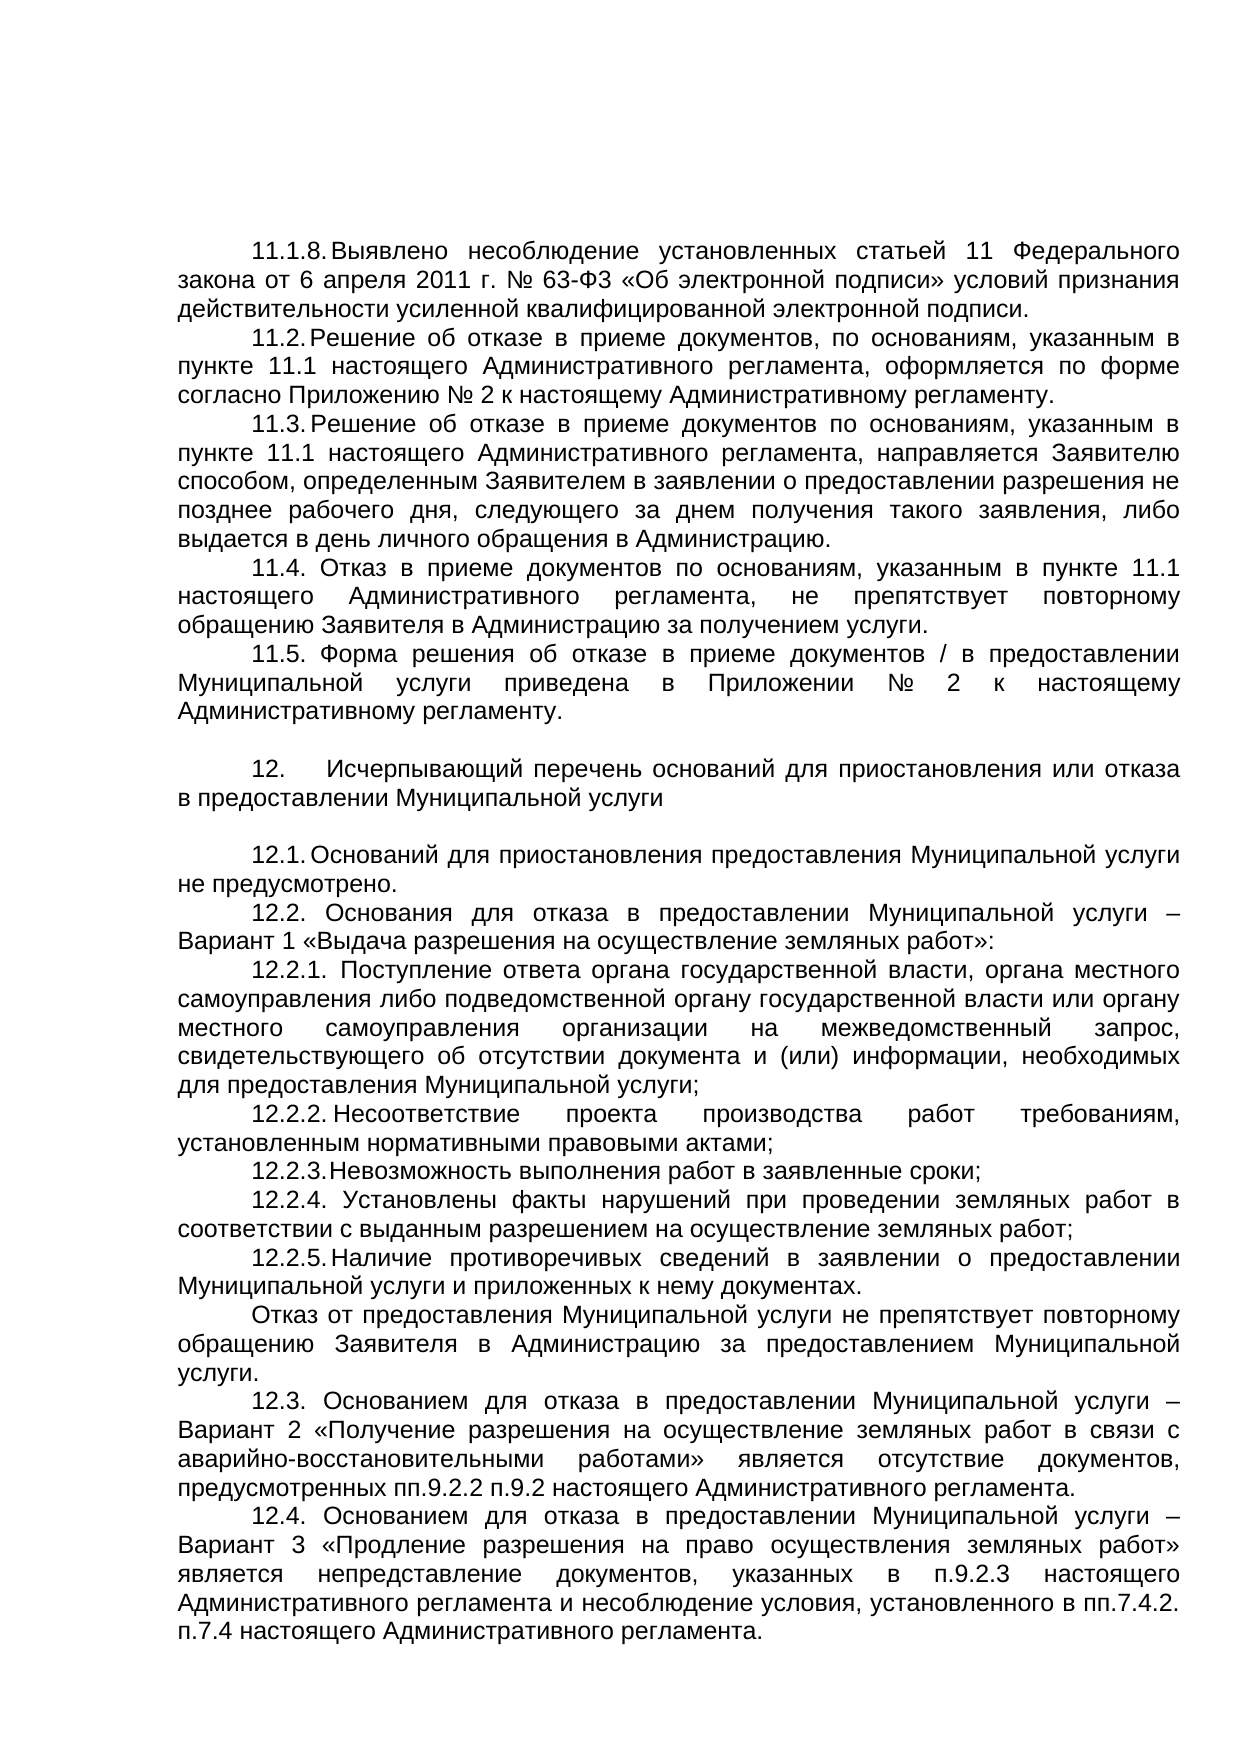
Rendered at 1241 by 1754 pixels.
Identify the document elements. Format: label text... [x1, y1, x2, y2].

list Основания для отказа в предоставлении Муниципальной услуги – Вариант 1 «Выдача разрешения на осуществление земляных работ»: [177, 897, 1181, 955]
list Поступление ответа органа государственной власти, органа местного самоуправления либо подведомственной органу государственной власти или органу местного самоуправления организации на межведомственный запрос, свидетельствующего об отсутствии документа и (или) информации, необходимых для предоставления Муниципальной услуги; [177, 955, 1181, 1099]
text 12.4. Основанием для отказа в предоставлении Муниципальной услуги – Вариант 3 «Продление разрешения на право осуществления земляных работ» является непредставление документов, указанных в п.9.2.3 настоящего Административного регламента и несоблюдение условия, установленного в пп.7.4.2. п.7.4 настоящего Административного регламента. [177, 1501, 1181, 1645]
list Решение об отказе в приеме документов, по основаниям, указанным в пункте 11.1 настоящего Административного регламента, оформляется по форме согласно Приложению № 2 к настоящему Административному регламенту. [177, 322, 1181, 409]
list Форма решения об отказе в приеме документов / в предоставлении Муниципальной услуги приведена в Приложении № 2 к настоящему Административному регламенту. [177, 639, 1181, 725]
list Наличие противоречивых сведений в заявлении о предоставлении Муниципальной услуги и приложенных к нему документах. [177, 1242, 1181, 1300]
list Отказ в приеме документов по основаниям, указанным в пункте 11.1 настоящего Административного регламента, не препятствует повторному обращению Заявителя в Администрацию за получением услуги. [177, 552, 1181, 639]
text 12.3. Основанием для отказа в предоставлении Муниципальной услуги – Вариант 2 «Получение разрешения на осуществление земляных работ в связи с аварийно-восстановительными работами» является отсутствие документов, предусмотренных пп.9.2.2 п.9.2 настоящего Административного регламента. [177, 1386, 1181, 1501]
list Невозможность выполнения работ в заявленные сроки; [177, 1156, 1181, 1185]
list Оснований для приостановления предоставления Муниципальной услуги не предусмотрено. [177, 840, 1181, 897]
list Решение об отказе в приеме документов по основаниям, указанным в пункте 11.1 настоящего Административного регламента, направляется Заявителю способом, определенным Заявителем в заявлении о предоставлении разрешения не позднее рабочего дня, следующего за днем получения такого заявления, либо выдается в день личного обращения в Администрацию. [177, 409, 1181, 552]
list Выявлено несоблюдение установленных статьей 11 Федерального закона от 6 апреля 2011 г. № 63-Ф3 «Об электронной подписи» условий признания действительности усиленной квалифицированной электронной подписи. [177, 236, 1181, 322]
text Отказ от предоставления Муниципальной услуги не препятствует повторному обращению Заявителя в Администрацию за предоставлением Муниципальной услуги. [177, 1300, 1181, 1386]
list Установлены факты нарушений при проведении земляных работ в соответствии с выданным разрешением на осуществление земляных работ; [177, 1185, 1181, 1242]
list Несоответствие проекта производства работ требованиям, установленным нормативными правовыми актами; [177, 1099, 1181, 1156]
list Исчерпывающий перечень оснований для приостановления или отказа в предоставлении Муниципальной услуги [177, 754, 1181, 811]
